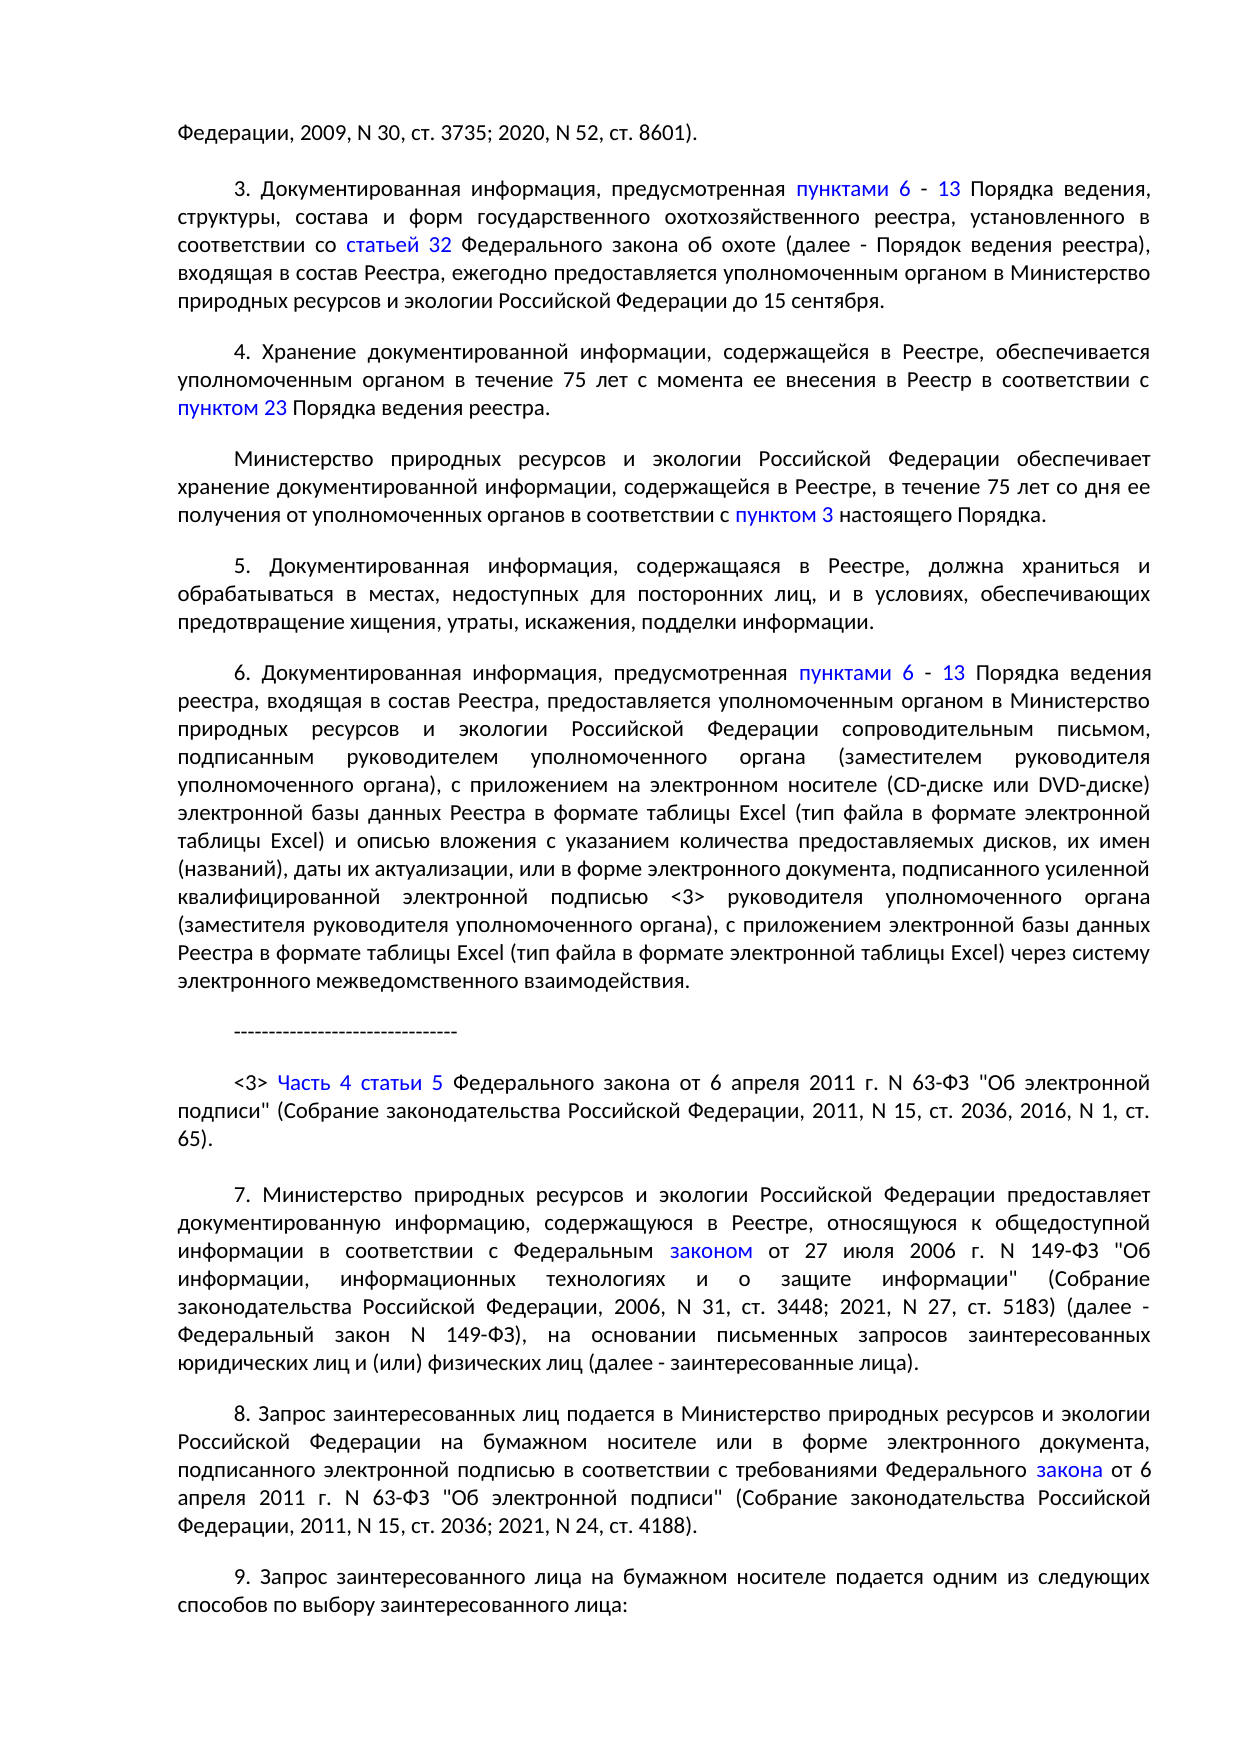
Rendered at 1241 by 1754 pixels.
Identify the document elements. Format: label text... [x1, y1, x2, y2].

text 6. Документированная информация, предусмотренная пунктами 6 - 13 Порядка ведения реестра, входящая в состав Реестра, предоставляется уполномоченным органом в Министерство природных ресурсов и экологии Российской Федерации сопроводительным письмом, подписанным руководителем уполномоченного органа (заместителем руководителя уполномоченного органа), с приложением на электронном носителе (CD-диске или DVD-диске) электронной базы данных Реестра в формате таблицы Excel (тип файла в формате электронной таблицы Excel) и описью вложения с указанием количества предоставляемых дисков, их имен (названий), даты их актуализации, или в форме электронного документа, подписанного усиленной квалифицированной электронной подписью <3> руководителя уполномоченного органа (заместителя руководителя уполномоченного органа), с приложением электронной базы данных Реестра в формате таблицы Excel (тип файла в формате электронной таблицы Excel) через систему электронного межведомственного взаимодействия. [177, 658, 1152, 994]
text 8. Запрос заинтересованных лиц подается в Министерство природных ресурсов и экологии Российской Федерации на бумажном носителе или в форме электронного документа, подписанного электронной подписью в соответствии с требованиями Федерального закона от 6 апреля 2011 г. N 63-ФЗ "Об электронной подписи" (Собрание законодательства Российской Федерации, 2011, N 15, ст. 2036; 2021, N 24, ст. 4188). [177, 1399, 1152, 1539]
text 7. Министерство природных ресурсов и экологии Российской Федерации предоставляет документированную информацию, содержащуюся в Реестре, относящуюся к общедоступной информации в соответствии с Федеральным законом от 27 июля 2006 г. N 149-ФЗ "Об информации, информационных технологиях и о защите информации" (Собрание законодательства Российской Федерации, 2006, N 31, ст. 3448; 2021, N 27, ст. 5183) (далее - Федеральный закон N 149-ФЗ), на основании письменных запросов заинтересованных юридических лиц и (или) физических лиц (далее - заинтересованные лица). [177, 1180, 1152, 1376]
text -------------------------------- [177, 1017, 1152, 1045]
text 3. Документированная информация, предусмотренная пунктами 6 - 13 Порядка ведения, структуры, состава и форм государственного охотхозяйственного реестра, установленного в соответствии со статьей 32 Федерального закона об охоте (далее - Порядок ведения реестра), входящая в состав Реестра, ежегодно предоставляется уполномоченным органом в Министерство природных ресурсов и экологии Российской Федерации до 15 сентября. [177, 174, 1152, 314]
text 4. Хранение документированной информации, содержащейся в Реестре, обеспечивается уполномоченным органом в течение 75 лет с момента ее внесения в Реестр в соответствии с пунктом 23 Порядка ведения реестра. [177, 337, 1152, 421]
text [177, 118, 1152, 146]
text 9. Запрос заинтересованного лица на бумажном носителе подается одним из следующих способов по выбору заинтересованного лица: [177, 1562, 1152, 1618]
text 5. Документированная информация, содержащаяся в Реестре, должна храниться и обрабатываться в местах, недоступных для посторонних лиц, и в условиях, обеспечивающих предотвращение хищения, утраты, искажения, подделки информации. [177, 551, 1152, 635]
text Министерство природных ресурсов и экологии Российской Федерации обеспечивает хранение документированной информации, содержащейся в Реестре, в течение 75 лет со дня ее получения от уполномоченных органов в соответствии с пунктом 3 настоящего Порядка. [177, 444, 1152, 528]
text <3> Часть 4 статьи 5 Федерального закона от 6 апреля 2011 г. N 63-ФЗ "Об электронной подписи" (Собрание законодательства Российской Федерации, 2011, N 15, ст. 2036, 2016, N 1, ст. 65). [177, 1068, 1152, 1152]
